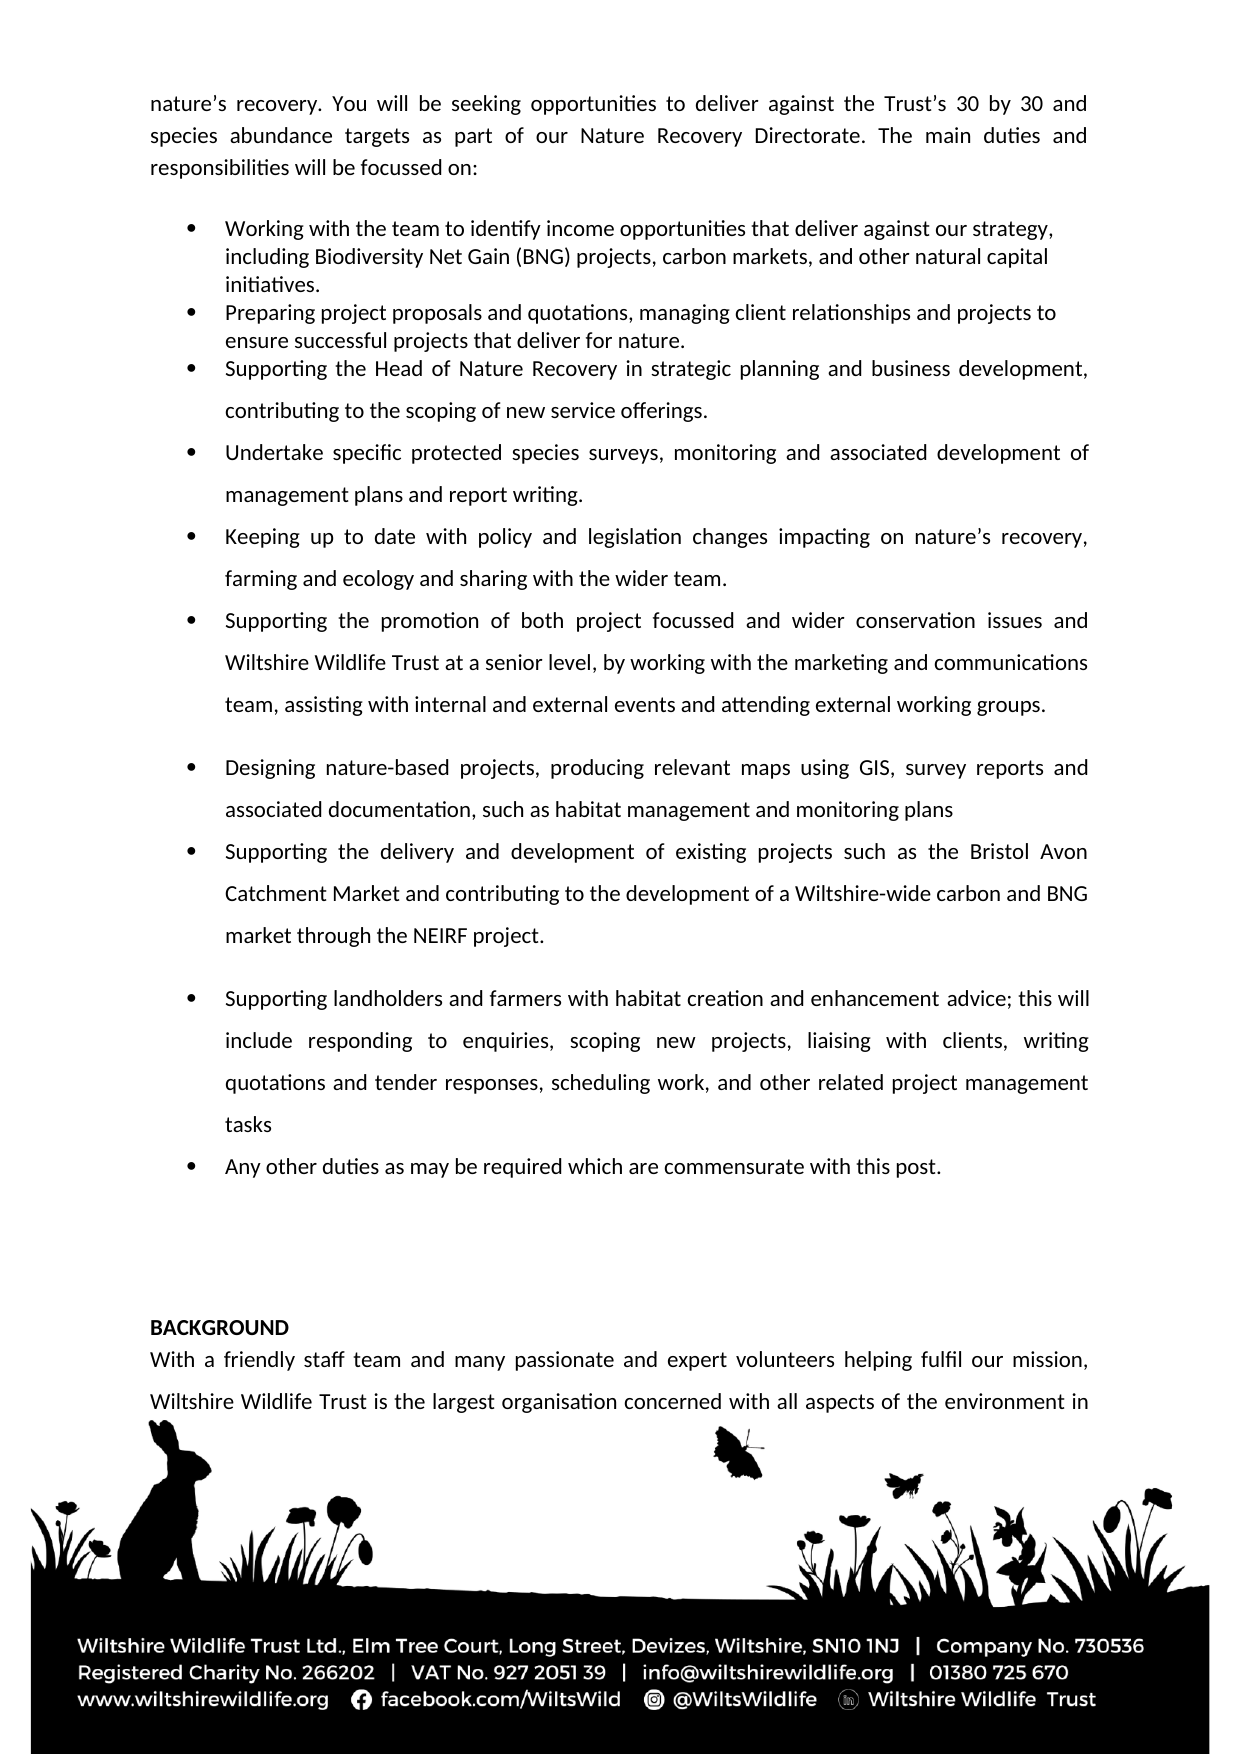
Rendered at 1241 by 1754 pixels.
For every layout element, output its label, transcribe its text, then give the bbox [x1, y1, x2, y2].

list Preparing project proposals and quotations, managing client relationships and projects to ensure successful projects that deliver for nature. [187, 298, 1090, 354]
list Working with the team to identify income opportunities that deliver against our strategy, including Biodiversity Net Gain (BNG) projects, carbon markets, and other natural capital initiatives. [187, 214, 1090, 298]
list Supporting landholders and farmers with habitat creation and enhancement advice; this will include responding to enquiries, scoping new projects, liaising with clients, writing quotations and tender responses, scheduling work, and other related project management tasks [187, 984, 1090, 1138]
list Any other duties as may be required which are commensurate with this post. [187, 1152, 1090, 1180]
list Supporting the Head of Nature Recovery in strategic planning and business development, contributing to the scoping of new service offerings. [187, 354, 1090, 424]
picture [30, 1417, 1210, 1754]
text BACKGROUND [150, 1313, 1090, 1341]
list Supporting the promotion of both project focussed and wider conservation issues and Wiltshire Wildlife Trust at a senior level, by working with the marketing and communications team, assisting with internal and external events and attending external working groups. [187, 606, 1090, 718]
list Designing nature-based projects, producing relevant maps using GIS, survey reports and associated documentation, such as habitat management and monitoring plans [187, 753, 1090, 823]
list Undertake specific protected species surveys, monitoring and associated development of management plans and report writing. [187, 438, 1090, 508]
list Keeping up to date with policy and legislation changes impacting on nature’s recovery, farming and ecology and sharing with the wider team. [187, 522, 1090, 592]
list Supporting the delivery and development of existing projects such as the Bristol Avon Catchment Market and contributing to the development of a Wiltshire-wide carbon and BNG market through the NEIRF project. [187, 837, 1090, 949]
